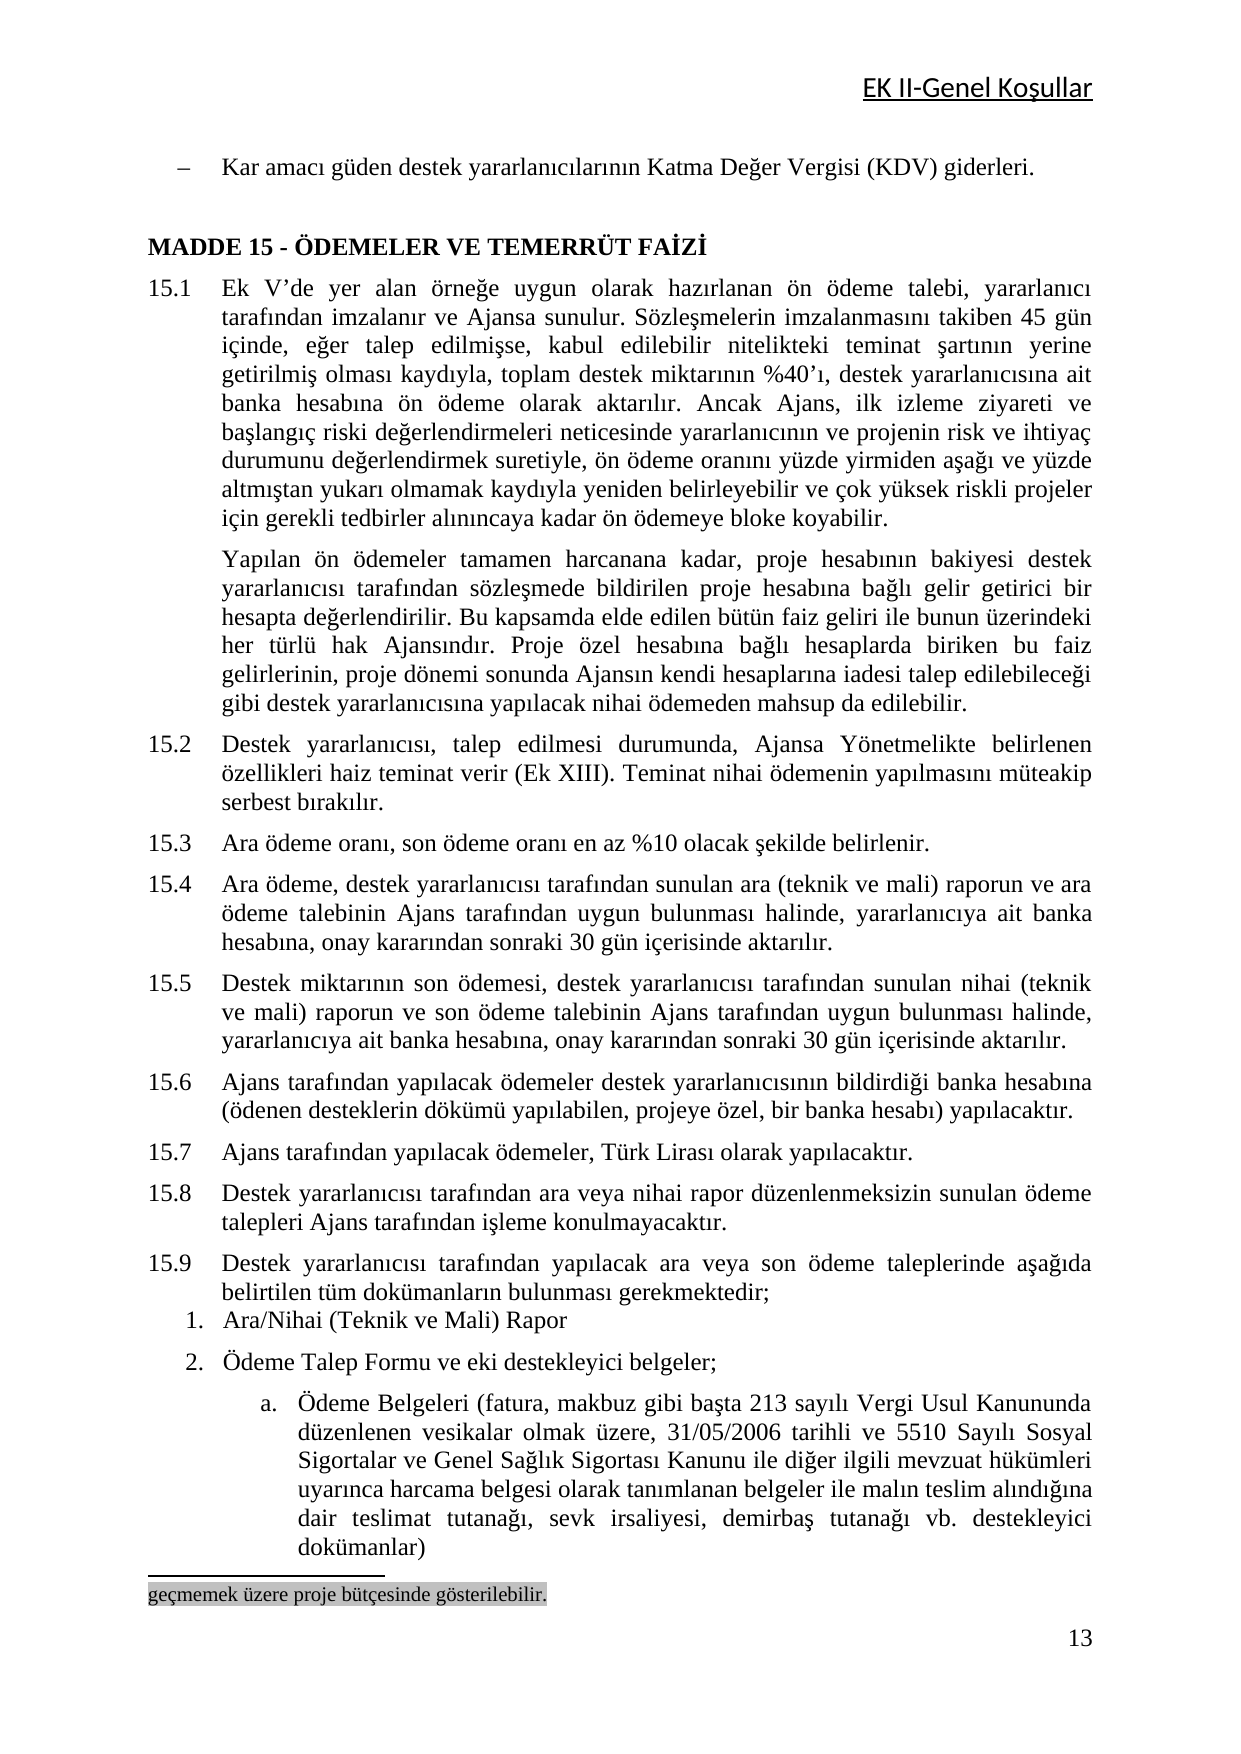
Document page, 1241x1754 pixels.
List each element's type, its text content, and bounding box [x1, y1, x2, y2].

list Ödeme Talep Formu ve eki destekleyici belgeler; [185, 1347, 1093, 1375]
list Ek V’de yer alan örneğe uygun olarak hazırlanan ön ödeme talebi, yararlanıcı tarafından imzalanır ve Ajansa sunulur. Sözleşmelerin imzalanmasını takiben 45 gün içinde, eğer talep edilmişse, kabul edilebilir nitelikteki teminat şartının yerine getirilmiş olması kaydıyla, toplam destek miktarının %40’ı, destek yararlanıcısına ait banka hesabına ön ödeme olarak aktarılır. Ancak Ajans, ilk izleme ziyareti ve başlangıç riski değerlendirmeleri neticesinde yararlanıcının ve projenin risk ve ihtiyaç durumunu değerlendirmek suretiyle, ön ödeme oranını yüzde yirmiden aşağı ve yüzde altmıştan yukarı olmamak kaydıyla yeniden belirleyebilir ve çok yüksek riskli projeler için gerekli tedbirler alınıncaya kadar ön ödemeye bloke koyabilir. [148, 273, 1093, 532]
subtitle MADDE 15 - ÖDEMELER VE TEMERRÜT FAİZİ [148, 235, 1129, 260]
list Destek yararlanıcısı, talep edilmesi durumunda, Ajansa Yönetmelikte belirlenen özellikleri haiz teminat verir (Ek XIII). Teminat nihai ödemenin yapılmasını müteakip serbest bırakılır. [148, 729, 1093, 815]
list Destek yararlanıcısı tarafından ara veya nihai rapor düzenlenmeksizin sunulan ödeme talepleri Ajans tarafından işleme konulmayacaktır. [148, 1178, 1093, 1235]
list Ara ödeme oranı, son ödeme oranı en az %10 olacak şekilde belirlenir. [148, 828, 1093, 857]
list Ajans tarafından yapılacak ödemeler destek yararlanıcısının bildirdiği banka hesabına (ödenen desteklerin dökümü yapılabilen, projeye özel, bir banka hesabı) yapılacaktır. [148, 1067, 1093, 1124]
list Destek miktarının son ödemesi, destek yararlanıcısı tarafından sunulan nihai (teknik ve mali) raporun ve son ödeme talebinin Ajans tarafından uygun bulunması halinde, yararlanıcıya ait banka hesabına, onay kararından sonraki 30 gün içerisinde aktarılır. [148, 968, 1093, 1054]
list Kar amacı güden destek yararlanıcılarının Katma Değer Vergisi (KDV) giderleri. [177, 152, 1093, 181]
list Ara ödeme, destek yararlanıcısı tarafından sunulan ara (teknik ve mali) raporun ve ara ödeme talebinin Ajans tarafından uygun bulunması halinde, yararlanıcıya ait banka hesabına, onay kararından sonraki 30 gün içerisinde aktarılır. [148, 869, 1093, 955]
list Ödeme Belgeleri (fatura, makbuz gibi başta 213 sayılı Vergi Usul Kanununda düzenlenen vesikalar olmak üzere, 31/05/2006 tarihli ve 5510 Sayılı Sosyal Sigortalar ve Genel Sağlık Sigortası Kanunu ile diğer ilgili mevzuat hükümleri uyarınca harcama belgesi olarak tanımlanan belgeler ile malın teslim alındığına dair teslimat tutanağı, sevk irsaliyesi, demirbaş tutanağı vb. destekleyici dokümanlar) [260, 1388, 1093, 1560]
list Ara/Nihai (Teknik ve Mali) Rapor [185, 1305, 1093, 1334]
list Destek yararlanıcısı tarafından yapılacak ara veya son ödeme taleplerinde aşağıda belirtilen tüm dokümanların bulunması gerekmektedir; [148, 1248, 1093, 1305]
list Ajans tarafından yapılacak ödemeler, Türk Lirası olarak yapılacaktır. [148, 1137, 1093, 1165]
text Yapılan ön ödemeler tamamen harcanana kadar, proje hesabının bakiyesi destek yararlanıcısı tarafından sözleşmede bildirilen proje hesabına bağlı gelir getirici bir hesapta değerlendirilir. Bu kapsamda elde edilen bütün faiz geliri ile bunun üzerindeki her türlü hak Ajansındır. Proje özel hesabına bağlı hesaplarda biriken bu faiz gelirlerinin, proje dönemi sonunda Ajansın kendi hesaplarına iadesi talep edilebileceği gibi destek yararlanıcısına yapılacak nihai ödemeden mahsup da edilebilir. [221, 544, 1093, 717]
